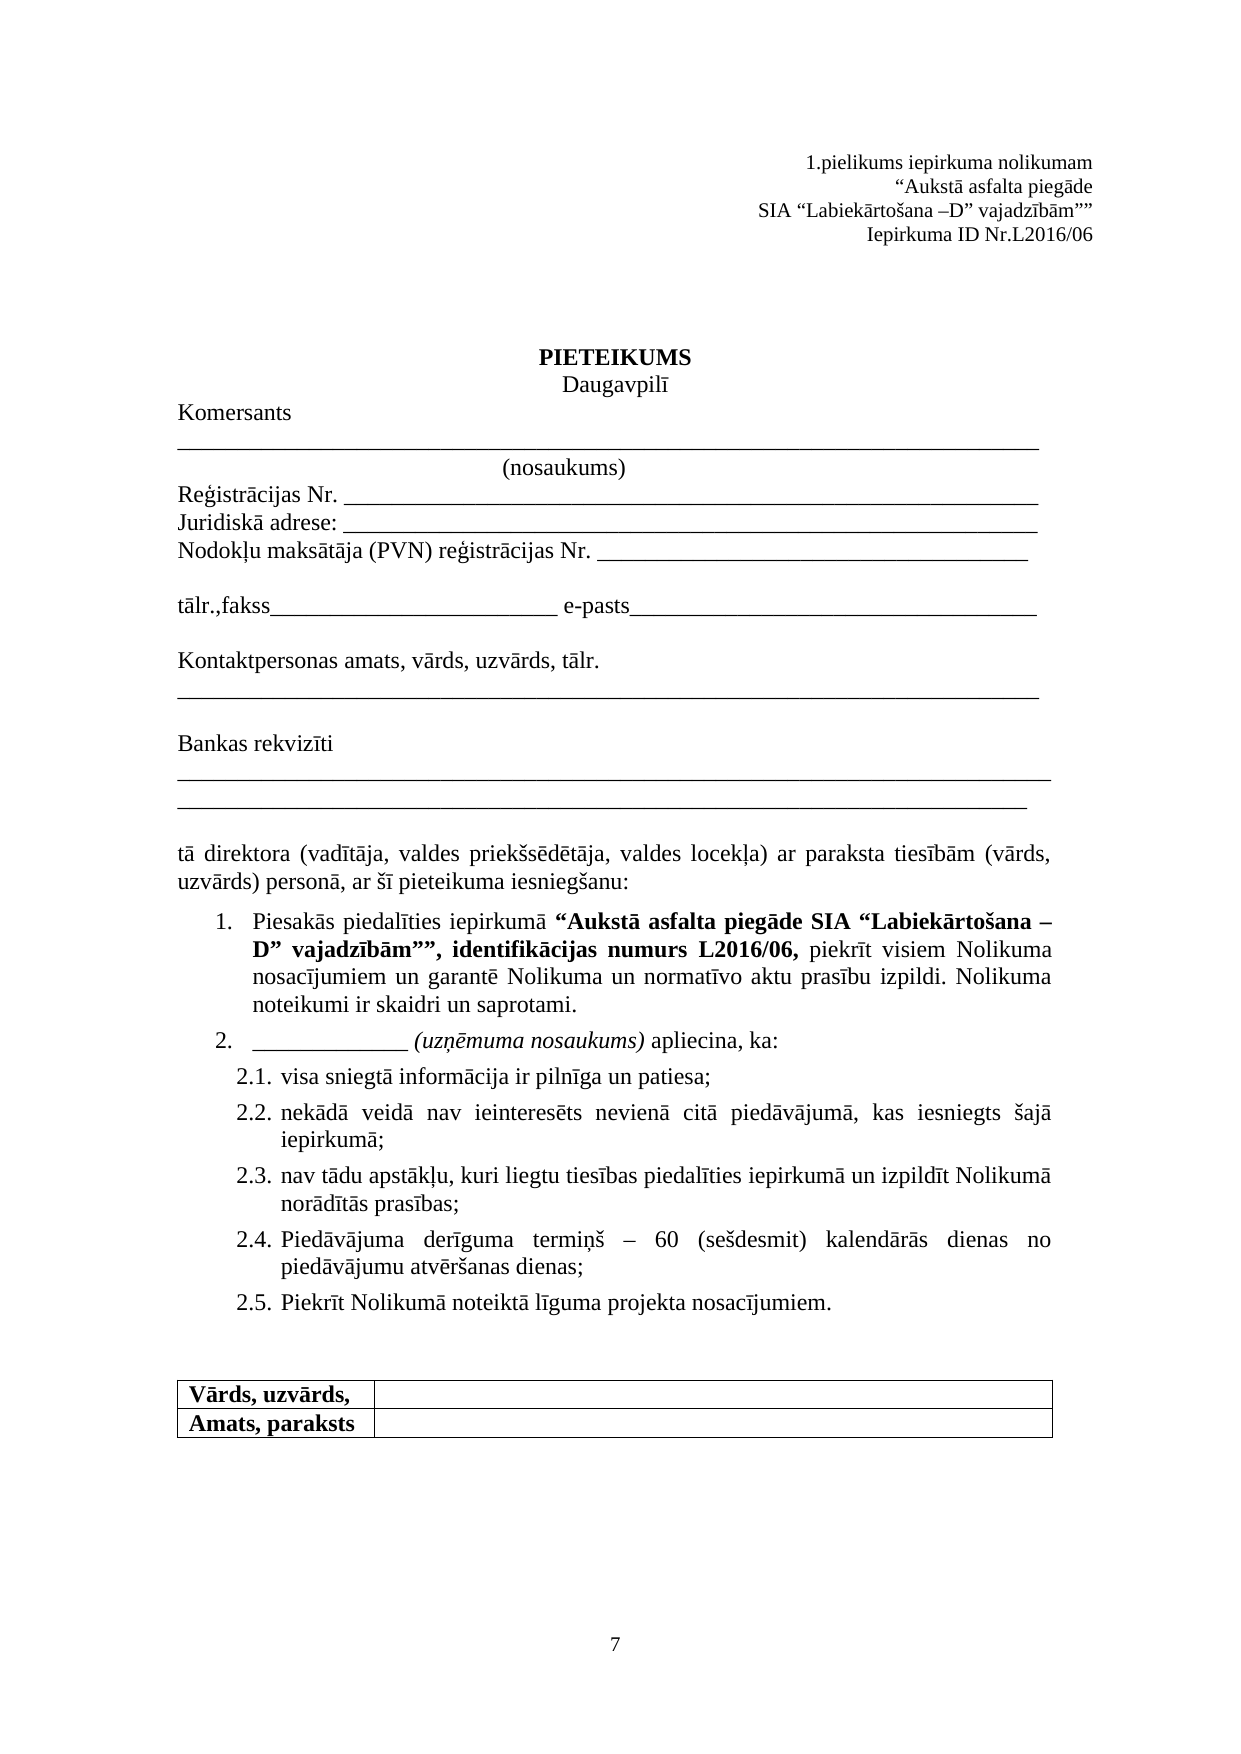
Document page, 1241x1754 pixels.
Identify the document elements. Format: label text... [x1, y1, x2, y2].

text SIA “Labiekārtošana –D” vajadzībām”” [148, 198, 1093, 222]
list Piekrīt Nolikumā noteiktā līguma projekta nosacījumiem. [236, 1288, 1053, 1316]
text ________________________________________________________________________ [177, 674, 1053, 701]
table_header [375, 1381, 1052, 1408]
text PIETEIKUMS [177, 342, 1053, 370]
text Daugavpilī [177, 370, 1053, 398]
text “Aukstā asfalta piegāde [148, 174, 1093, 198]
list Piedāvājuma derīguma termiņš – 60 (sešdesmit) kalendārās dienas no piedāvājumu atvēršanas dienas; [236, 1225, 1053, 1280]
list _____________ (uzņēmuma nosaukums) apliecina, ka: [215, 1026, 1053, 1053]
list Piesakās piedalīties iepirkumā “Aukstā asfalta piegāde SIA “Labiekārtošana –D” vajadzībām””, identifikācijas numurs L2016/06, piekrīt visiem Nolikuma nosacījumiem un garantē Nolikuma un normatīvo aktu prasību izpildi. Nolikuma noteikumi ir skaidri un saprotami. [215, 907, 1053, 1017]
text Kontaktpersonas amats, vārds, uzvārds, tālr. [177, 646, 1053, 674]
text tālr.,fakss________________________ e-pasts__________________________________ [177, 591, 1053, 618]
list visa sniegtā informācija ir pilnīga un patiesa; [236, 1062, 1053, 1089]
text 1.pielikums iepirkuma nolikumam [148, 150, 1093, 174]
list nekādā veidā nav ieinteresēts nevienā citā piedāvājumā, kas iesniegts šajā iepirkumā; [236, 1098, 1053, 1153]
text Bankas rekvizīti ________________________________________________________________________________________________________________________________________________ [177, 729, 1053, 812]
text Reģistrācijas Nr. __________________________________________________________ [177, 481, 1053, 508]
text ________________________________________________________________________ [177, 425, 1053, 453]
text Komersants [177, 398, 1053, 425]
table_cell Amats, paraksts [178, 1409, 374, 1437]
text Juridiskā adrese: __________________________________________________________ [177, 508, 1053, 536]
list nav tādu apstākļu, kuri liegtu tiesības piedalīties iepirkumā un izpildīt Nolikumā norādītās prasības; [236, 1161, 1053, 1216]
text Nodokļu maksātāja (PVN) reģistrācijas Nr. ____________________________________ [177, 536, 1053, 563]
text (nosaukums) [177, 453, 1053, 481]
text tā direktora (vadītāja, valdes priekšsēdētāja, valdes locekļa) ar paraksta tiesībām (vārds, uzvārds) personā, ar šī pieteikuma iesniegšanu: [177, 839, 1053, 894]
table_cell [375, 1409, 1052, 1437]
text Iepirkuma ID Nr.L2016/06 [148, 222, 1093, 246]
table_header Vārds, uzvārds, [178, 1381, 374, 1408]
